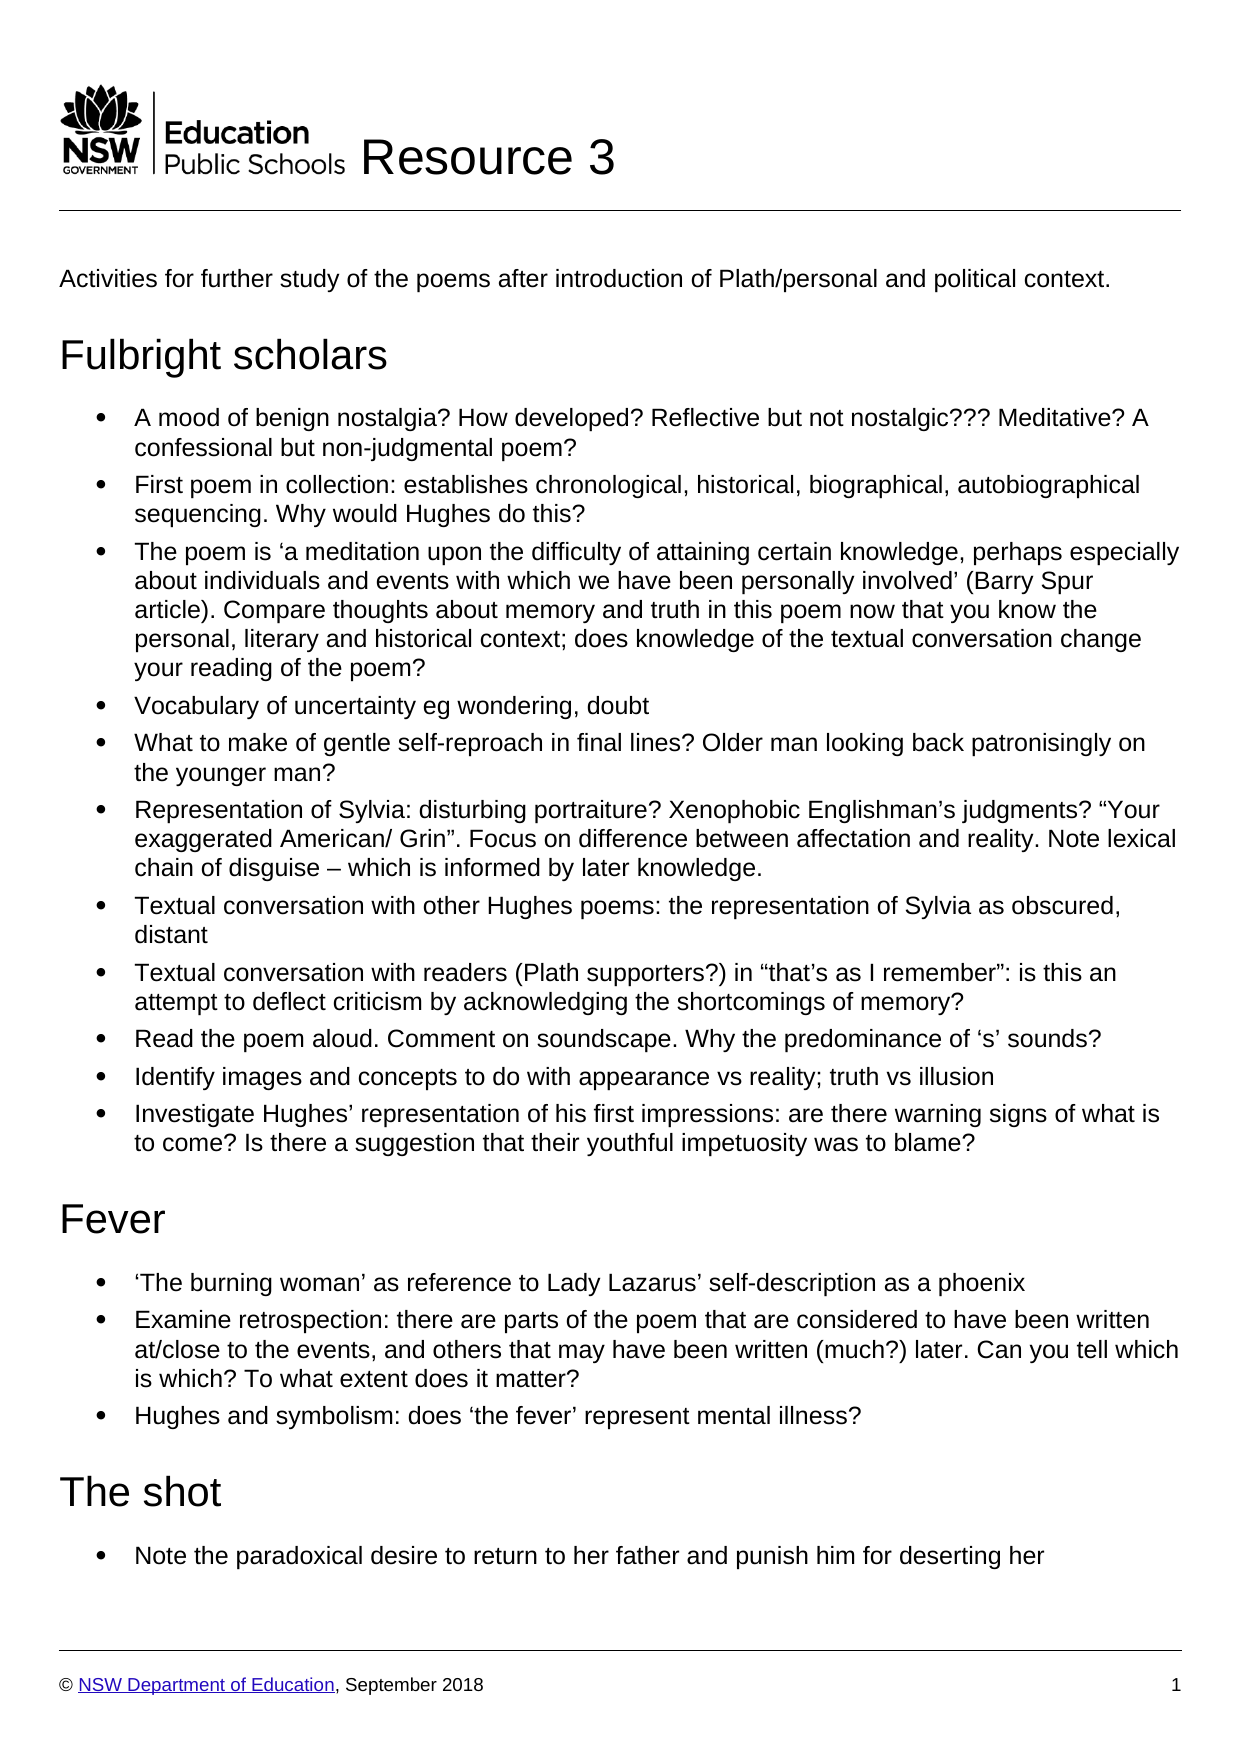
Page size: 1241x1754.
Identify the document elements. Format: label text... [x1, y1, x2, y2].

picture [59, 84, 347, 175]
subtitle Fever [59, 1195, 1181, 1243]
list ‘The burning woman’ as reference to Lady Lazarus’ self-description as a phoenix [97, 1268, 1181, 1297]
list Representation of Sylvia: disturbing portraiture? Xenophobic Englishman’s judgments? “Your exaggerated American/ Grin”. Focus on difference between affectation and reality. Note lexical chain of disguise – which is informed by later knowledge. [97, 795, 1181, 882]
list Textual conversation with readers (Plath supporters?) in “that’s as I remember”: is this an attempt to deflect criticism by acknowledging the shortcomings of memory? [97, 957, 1181, 1016]
list The poem is ‘a meditation upon the difficulty of attaining certain knowledge, perhaps especially about individuals and events with which we have been personally involved’ (Barry Spur article). Compare thoughts about memory and truth in this poem now that you know the personal, literary and historical context; does knowledge of the textual conversation change your reading of the poem? [97, 536, 1181, 682]
list Note the paradoxical desire to return to her father and punish him for deserting her [97, 1541, 1181, 1570]
list Hughes and symbolism: does ‘the fever’ represent mental illness? [97, 1401, 1181, 1430]
list Read the poem aloud. Comment on soundscape. Why the predominance of ‘s’ sounds? [97, 1024, 1181, 1053]
subtitle Fulbright scholars [59, 330, 1181, 378]
list A mood of benign nostalgia? How developed? Reflective but not nostalgic??? Meditative? A confessional but non-judgmental poem? [97, 403, 1181, 461]
list Investigate Hughes’ representation of his first impressions: are there warning signs of what is to come? Is there a suggestion that their youthful impetuosity was to blame? [97, 1099, 1181, 1157]
list Textual conversation with other Hughes poems: the representation of Sylvia as obscured, distant [97, 891, 1181, 949]
subtitle Resource 3 [59, 84, 1181, 210]
list What to make of gentle self-reproach in final lines? Older man looking back patronisingly on the younger man? [97, 728, 1181, 786]
list First poem in collection: establishes chronological, historical, biographical, autobiographical sequencing. Why would Hughes do this? [97, 470, 1181, 528]
list Examine retrospection: there are parts of the poem that are considered to have been written at/close to the events, and others that may have been written (much?) later. Can you tell which is which? To what extent does it matter? [97, 1305, 1181, 1393]
list Vocabulary of uncertainty eg wondering, doubt [97, 691, 1181, 720]
subtitle The shot [59, 1468, 1181, 1516]
text Activities for further study of the poems after introduction of Plath/personal and political context. [59, 261, 1181, 293]
list Identify images and concepts to do with appearance vs reality; truth vs illusion [97, 1061, 1181, 1091]
